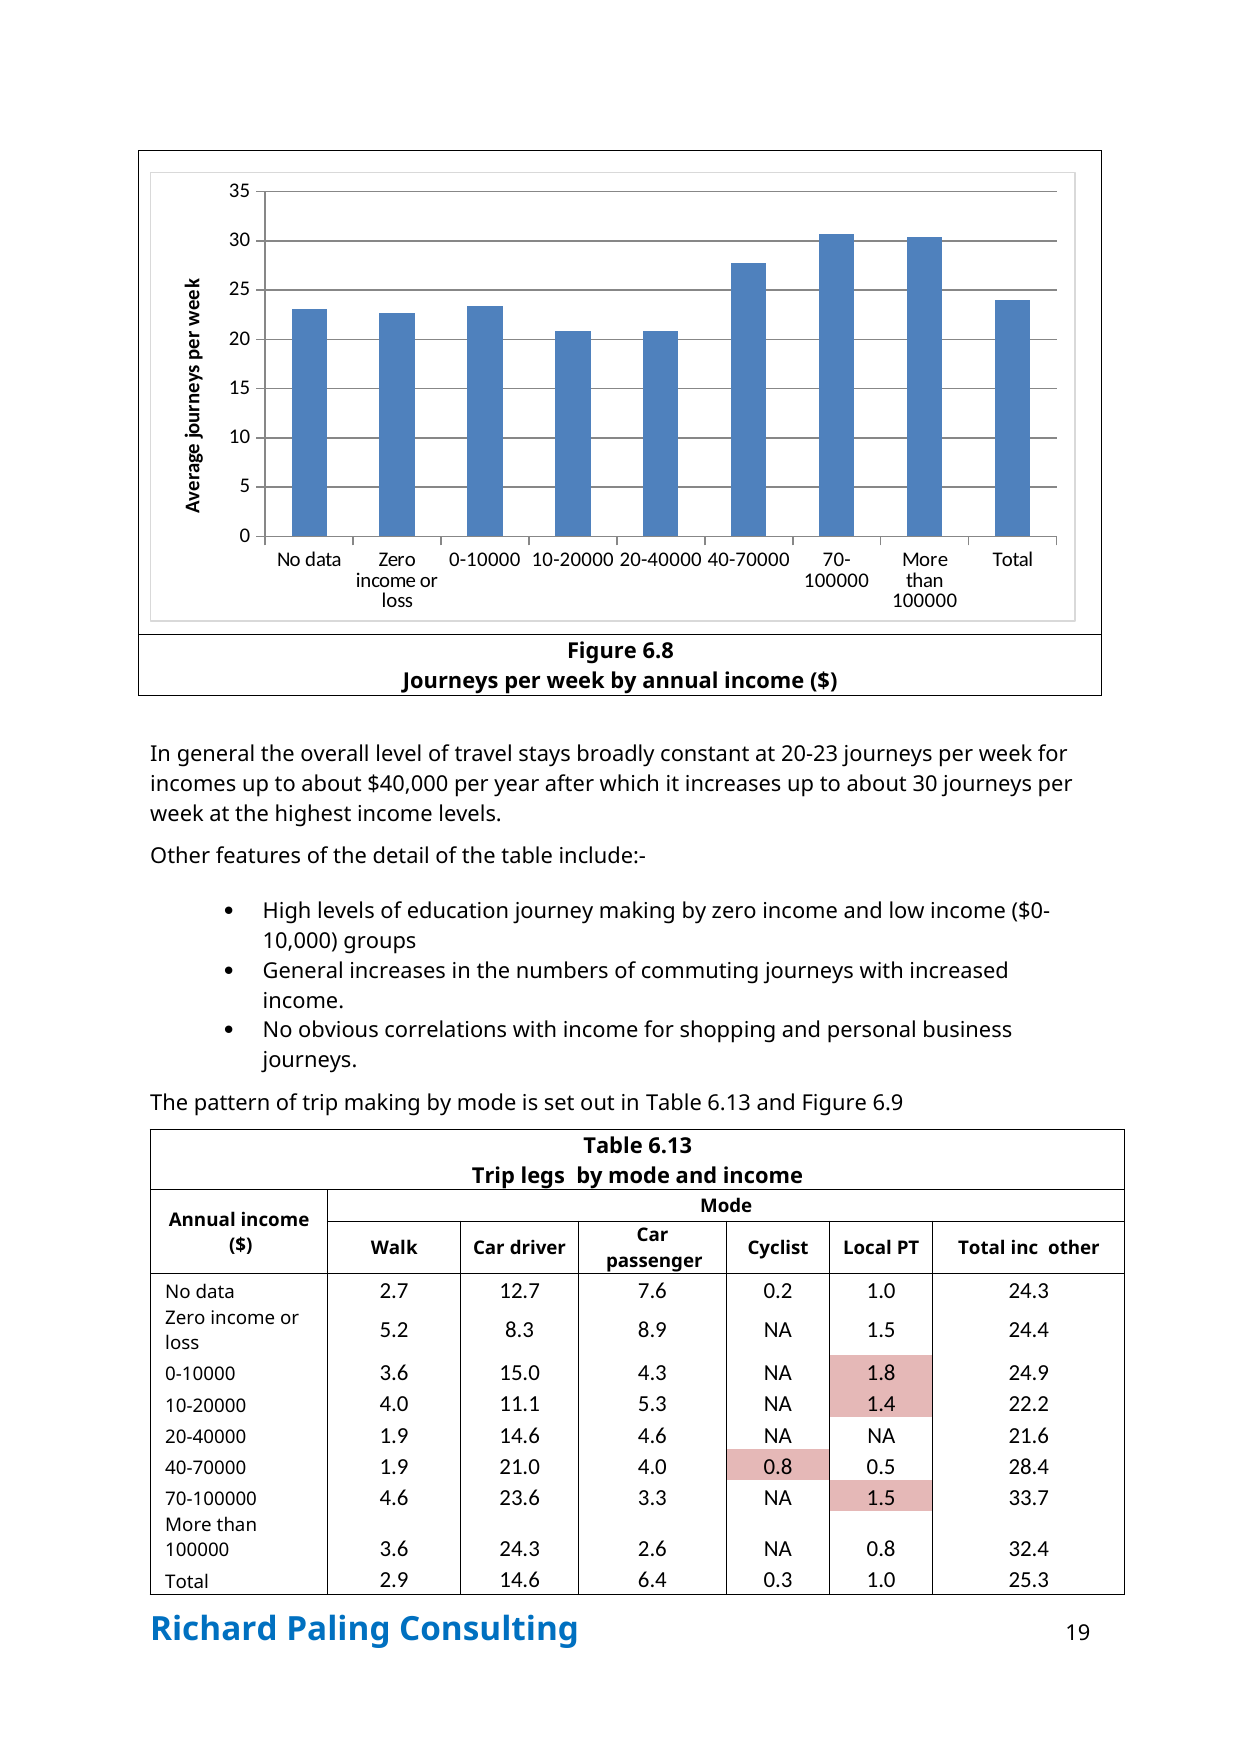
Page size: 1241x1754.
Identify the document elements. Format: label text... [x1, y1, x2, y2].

table_cell 1.4 [830, 1386, 932, 1417]
table_cell 12.7 [461, 1274, 578, 1304]
table_cell Total [151, 1562, 327, 1593]
table_cell NA [830, 1418, 932, 1449]
table_cell 32.4 [933, 1511, 1124, 1562]
table_cell 1.5 [830, 1304, 932, 1355]
table_cell 15.0 [461, 1355, 578, 1386]
table_cell 20-40000 [151, 1418, 327, 1449]
list High levels of education journey making by zero income and low income ($0-10,000) groups [225, 895, 1090, 955]
table_cell 10-20000 [151, 1386, 327, 1417]
table_cell Total inc other [933, 1222, 1124, 1273]
table_cell Car passenger [579, 1222, 726, 1273]
table_cell 5.2 [328, 1304, 460, 1355]
table_cell NA [727, 1480, 829, 1511]
table_cell 40-70000 [151, 1449, 327, 1480]
table_cell 33.7 [933, 1480, 1124, 1511]
table_cell 0.5 [830, 1449, 932, 1480]
text Other features of the detail of the table include:- [150, 840, 1090, 870]
table_header [139, 151, 1101, 634]
text In general the overall level of travel stays broadly constant at 20-23 journeys per week for incomes up to about $40,000 per year after which it increases up to about 30 journeys per week at the highest income levels. [150, 738, 1090, 828]
list General increases in the numbers of commuting journeys with increased income. [225, 955, 1090, 1014]
table_cell Car driver [461, 1222, 578, 1273]
table_cell Walk [328, 1222, 460, 1273]
table_cell 14.6 [461, 1562, 578, 1593]
table_cell 24.3 [461, 1511, 578, 1562]
table_cell 4.6 [328, 1480, 460, 1511]
table_cell 0.3 [727, 1562, 829, 1593]
table_cell 3.6 [328, 1511, 460, 1562]
table_cell 0.8 [727, 1449, 829, 1480]
table_cell Annual income ($) [151, 1190, 327, 1273]
table_cell 0-10000 [151, 1355, 327, 1386]
table_cell NA [727, 1355, 829, 1386]
table_cell Zero income or loss [151, 1304, 327, 1355]
list No obvious correlations with income for shopping and personal business journeys. [225, 1014, 1090, 1074]
table_cell 21.6 [933, 1418, 1124, 1449]
table_cell 14.6 [461, 1418, 578, 1449]
table_cell 4.6 [579, 1418, 726, 1449]
table_cell Local PT [830, 1222, 932, 1273]
table_cell 11.1 [461, 1386, 578, 1417]
table_cell 6.4 [579, 1562, 726, 1593]
table_cell NA [727, 1386, 829, 1417]
table_cell 8.9 [579, 1304, 726, 1355]
table_cell 23.6 [461, 1480, 578, 1511]
table_cell 22.2 [933, 1386, 1124, 1417]
table_cell 24.4 [933, 1304, 1124, 1355]
table_cell 1.5 [830, 1480, 932, 1511]
table_cell 5.3 [579, 1386, 726, 1417]
table_cell 7.6 [579, 1274, 726, 1304]
table_cell 3.3 [579, 1480, 726, 1511]
table_cell 1.9 [328, 1418, 460, 1449]
table_cell 28.4 [933, 1449, 1124, 1480]
table_cell Cyclist [727, 1222, 829, 1273]
table_cell NA [727, 1418, 829, 1449]
table_cell 1.0 [830, 1562, 932, 1593]
table_cell 2.7 [328, 1274, 460, 1304]
table_cell No data [151, 1274, 327, 1304]
table_cell 1.9 [328, 1449, 460, 1480]
table_cell 1.8 [830, 1355, 932, 1386]
table_cell Figure 6.1 Journeys per week by annual income ($) [139, 635, 1101, 695]
table_cell 4.0 [579, 1449, 726, 1480]
table_cell NA [727, 1511, 829, 1562]
table_cell 24.3 [933, 1274, 1124, 1304]
table_cell 70-100000 [151, 1480, 327, 1511]
table_cell 1.0 [830, 1274, 932, 1304]
table_cell 0.8 [830, 1511, 932, 1562]
table_cell 25.3 [933, 1562, 1124, 1593]
table_cell 8.3 [461, 1304, 578, 1355]
table_cell 4.3 [579, 1355, 726, 1386]
table_cell 2.6 [579, 1511, 726, 1562]
table_cell 4.0 [328, 1386, 460, 1417]
table_header Table 6.2 Trip legs by mode and income [151, 1130, 1124, 1189]
table_cell Mode [328, 1190, 1124, 1221]
table_cell 21.0 [461, 1449, 578, 1480]
table_cell 0.2 [727, 1274, 829, 1304]
table_cell NA [727, 1304, 829, 1355]
table_cell 2.9 [328, 1562, 460, 1593]
table_cell 24.9 [933, 1355, 1124, 1386]
table_cell 3.6 [328, 1355, 460, 1386]
table_cell More than 100000 [151, 1511, 327, 1562]
